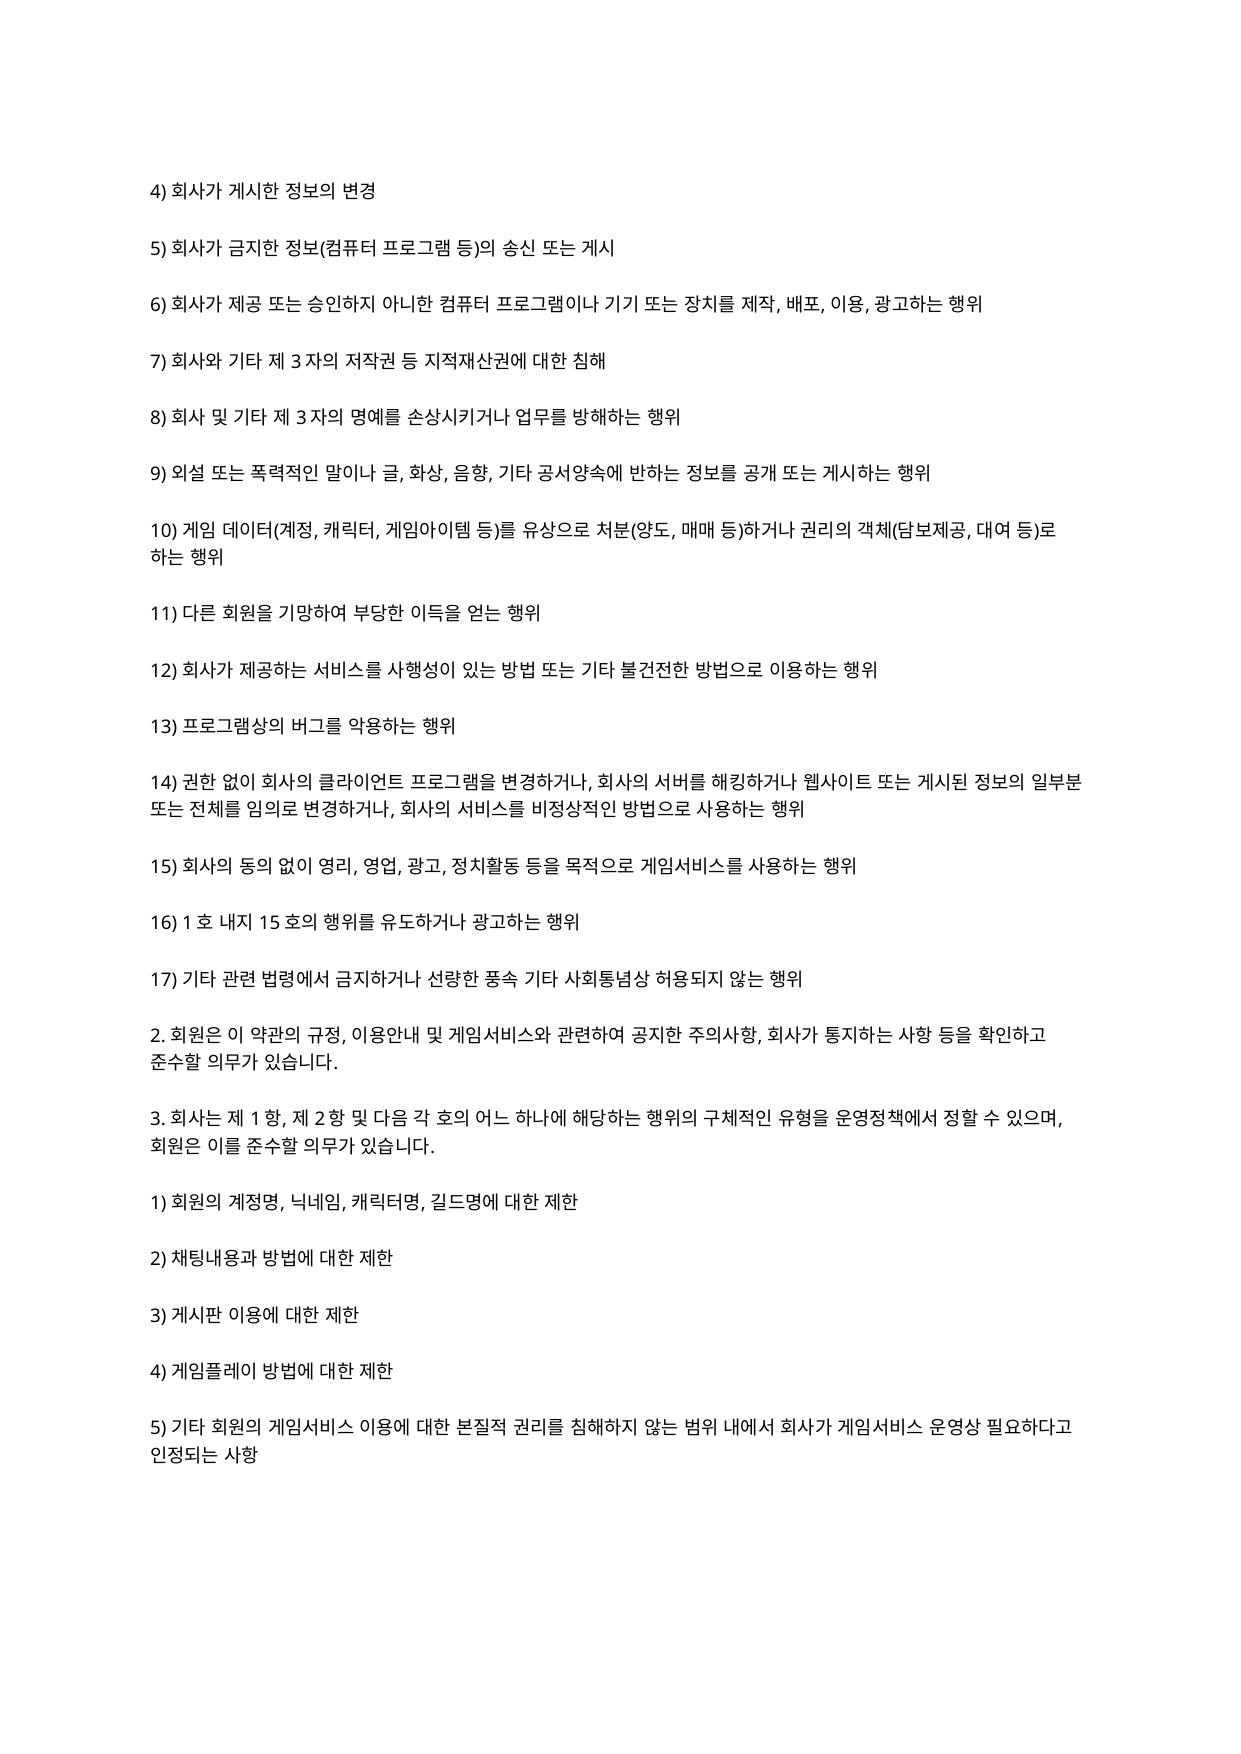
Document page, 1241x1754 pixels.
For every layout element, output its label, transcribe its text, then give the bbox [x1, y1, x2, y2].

text 8) 회사 및 기타 제 3자의 명예를 손상시키거나 업무를 방해하는 행위 [150, 403, 1090, 430]
text 16) 1호 내지 15호의 행위를 유도하거나 광고하는 행위 [150, 908, 1090, 935]
text 7) 회사와 기타 제 3자의 저작권 등 지적재산권에 대한 침해 [150, 346, 1090, 373]
text 2. 회원은 이 약관의 규정, 이용안내 및 게임서비스와 관련하여 공지한 주의사항, 회사가 통지하는 사항 등을 확인하고 준수할 의무가 있습니다. [150, 1021, 1090, 1075]
text 4) 게임플레이 방법에 대한 제한 [150, 1357, 1090, 1384]
text 9) 외설 또는 폭력적인 말이나 글, 화상, 음향, 기타 공서양속에 반하는 정보를 공개 또는 게시하는 행위 [150, 459, 1090, 486]
text 15) 회사의 동의 없이 영리, 영업, 광고, 정치활동 등을 목적으로 게임서비스를 사용하는 행위 [150, 851, 1090, 879]
text 5) 기타 회원의 게임서비스 이용에 대한 본질적 권리를 침해하지 않는 범위 내에서 회사가 게임서비스 운영상 필요하다고 인정되는 사항 [150, 1413, 1090, 1467]
text 17) 기타 관련 법령에서 금지하거나 선량한 풍속 기타 사회통념상 허용되지 않는 행위 [150, 964, 1090, 991]
text 3) 게시판 이용에 대한 제한 [150, 1300, 1090, 1327]
text 12) 회사가 제공하는 서비스를 사행성이 있는 방법 또는 기타 불건전한 방법으로 이용하는 행위 [150, 655, 1090, 682]
text 3. 회사는 제 1항, 제 2항 및 다음 각 호의 어느 하나에 해당하는 행위의 구체적인 유형을 운영정책에서 정할 수 있으며, 회원은 이를 준수할 의무가 있습니다. [150, 1104, 1090, 1158]
text 6) 회사가 제공 또는 승인하지 아니한 컴퓨터 프로그램이나 기기 또는 장치를 제작, 배포, 이용, 광고하는 행위 [150, 290, 1090, 317]
text 2) 채팅내용과 방법에 대한 제한 [150, 1244, 1090, 1271]
text 4) 회사가 게시한 정보의 변경 [150, 177, 1090, 204]
text 14) 권한 없이 회사의 클라이언트 프로그램을 변경하거나, 회사의 서버를 해킹하거나 웹사이트 또는 게시된 정보의 일부분 또는 전체를 임의로 변경하거나, 회사의 서비스를 비정상적인 방법으로 사용하는 행위 [150, 768, 1090, 822]
text 13) 프로그램상의 버그를 악용하는 행위 [150, 712, 1090, 739]
text 10) 게임 데이터(계정, 캐릭터, 게임아이템 등)를 유상으로 처분(양도, 매매 등)하거나 권리의 객체(담보제공, 대여 등)로 하는 행위 [150, 515, 1090, 570]
text 1) 회원의 계정명, 닉네임, 캐릭터명, 길드명에 대한 제한 [150, 1188, 1090, 1215]
text 5) 회사가 금지한 정보(컴퓨터 프로그램 등)의 송신 또는 게시 [150, 233, 1090, 261]
text 11) 다른 회원을 기망하여 부당한 이득을 얻는 행위 [150, 599, 1090, 626]
